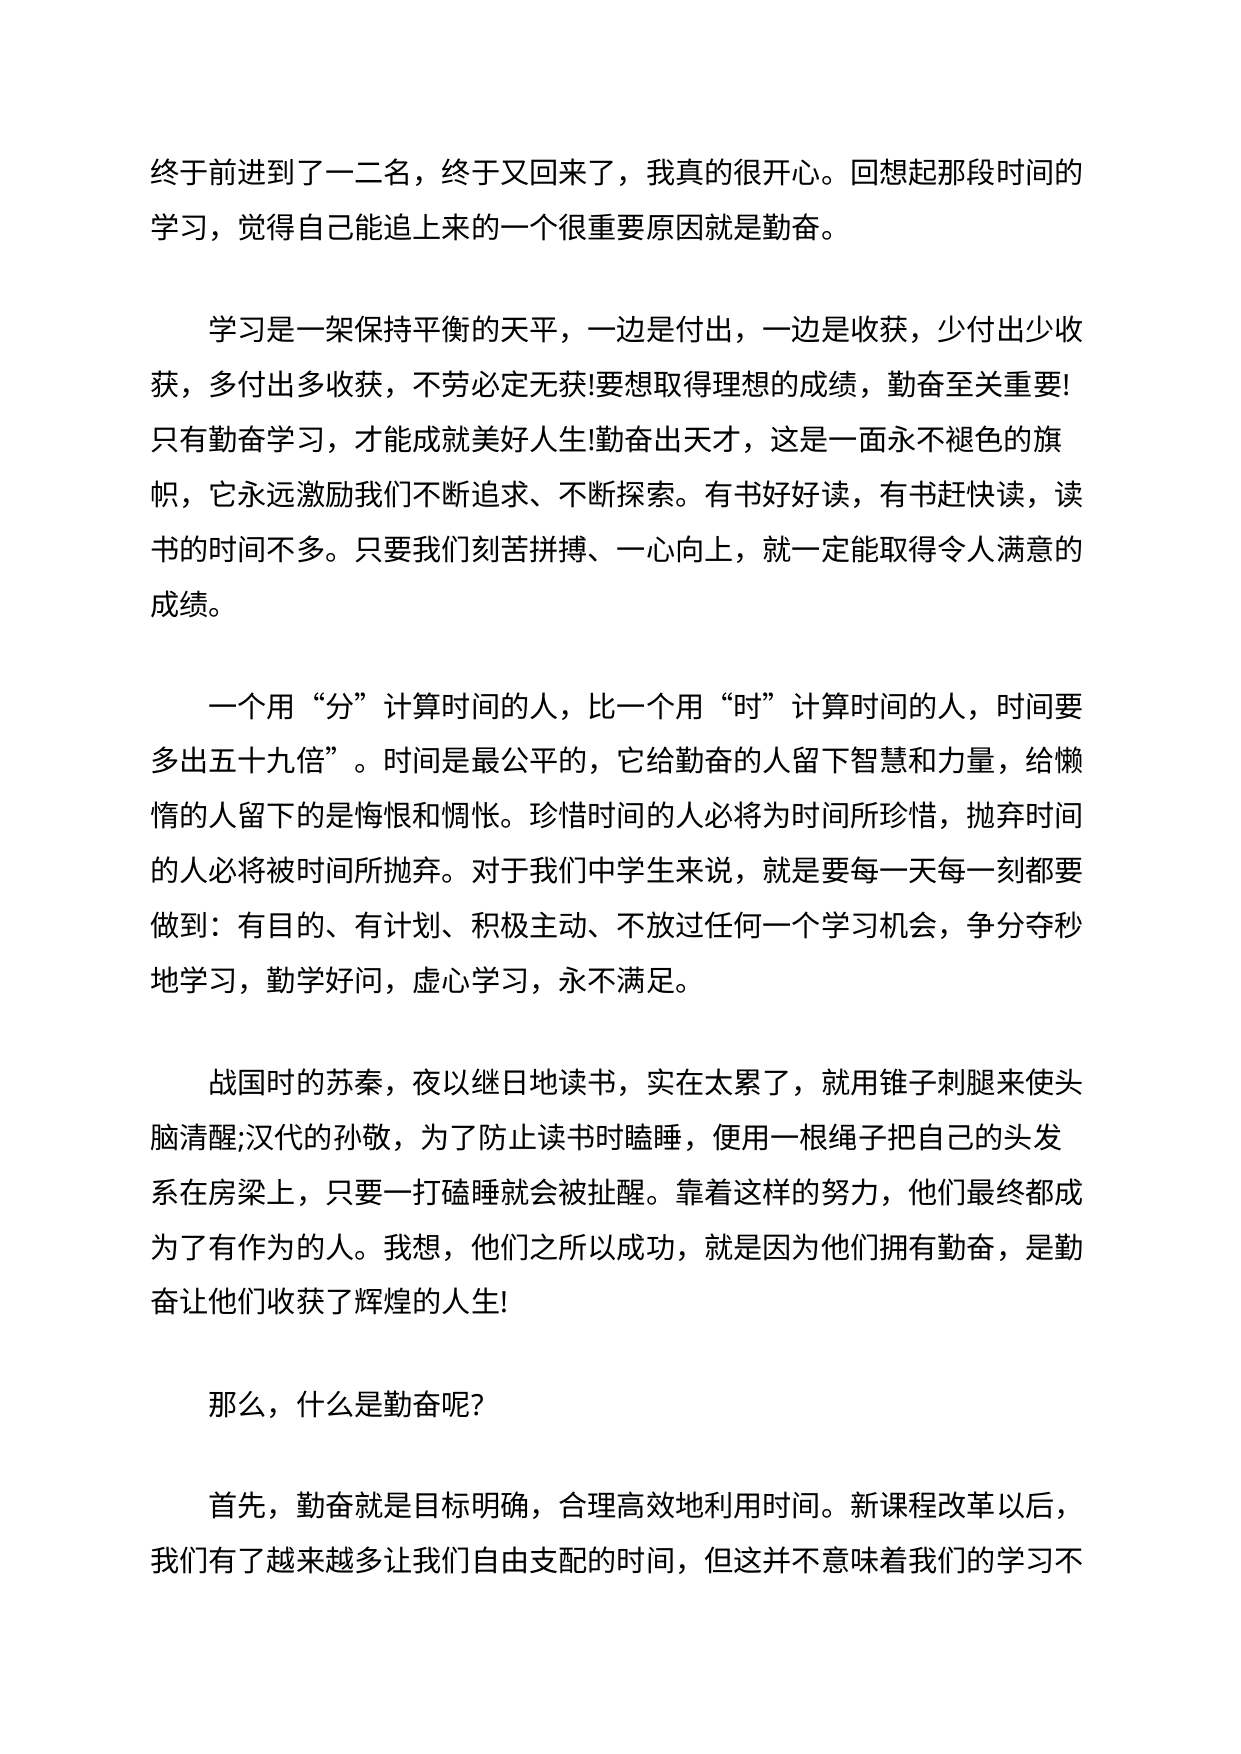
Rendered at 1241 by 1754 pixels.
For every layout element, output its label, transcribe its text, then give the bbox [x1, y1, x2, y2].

text 那么，什么是勤奋呢? [150, 1381, 1090, 1423]
text 战国时的苏秦，夜以继日地读书，实在太累了，就用锥子刺腿来使头脑清醒;汉代的孙敬，为了防止读书时瞌睡，便用一根绳子把自己的头发系在房梁上，只要一打磕睡就会被扯醒。靠着这样的努力，他们最终都成为了有作为的人。我想，他们之所以成功，就是因为他们拥有勤奋，是勤奋让他们收获了辉煌的人生! [150, 1059, 1090, 1321]
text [150, 1483, 1090, 1580]
text 一个用“分”计算时间的人，比一个用“时”计算时间的人，时间要多出五十九倍”。时间是最公平的，它给勤奋的人留下智慧和力量，给懒惰的人留下的是悔恨和惆怅。珍惜时间的人必将为时间所珍惜，抛弃时间的人必将被时间所抛弃。对于我们中学生来说，就是要每一天每一刻都要做到：有目的、有计划、积极主动、不放过任何一个学习机会，争分夺秒地学习，勤学好问，虚心学习，永不满足。 [150, 683, 1090, 1000]
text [150, 150, 1090, 247]
text 学习是一架保持平衡的天平，一边是付出，一边是收获，少付出少收获，多付出多收获，不劳必定无获!要想取得理想的成绩，勤奋至关重要!只有勤奋学习，才能成就美好人生!勤奋出天才，这是一面永不褪色的旗帜，它永远激励我们不断追求、不断探索。有书好好读，有书赶快读，读书的时间不多。只要我们刻苦拼搏、一心向上，就一定能取得令人满意的成绩。 [150, 307, 1090, 624]
